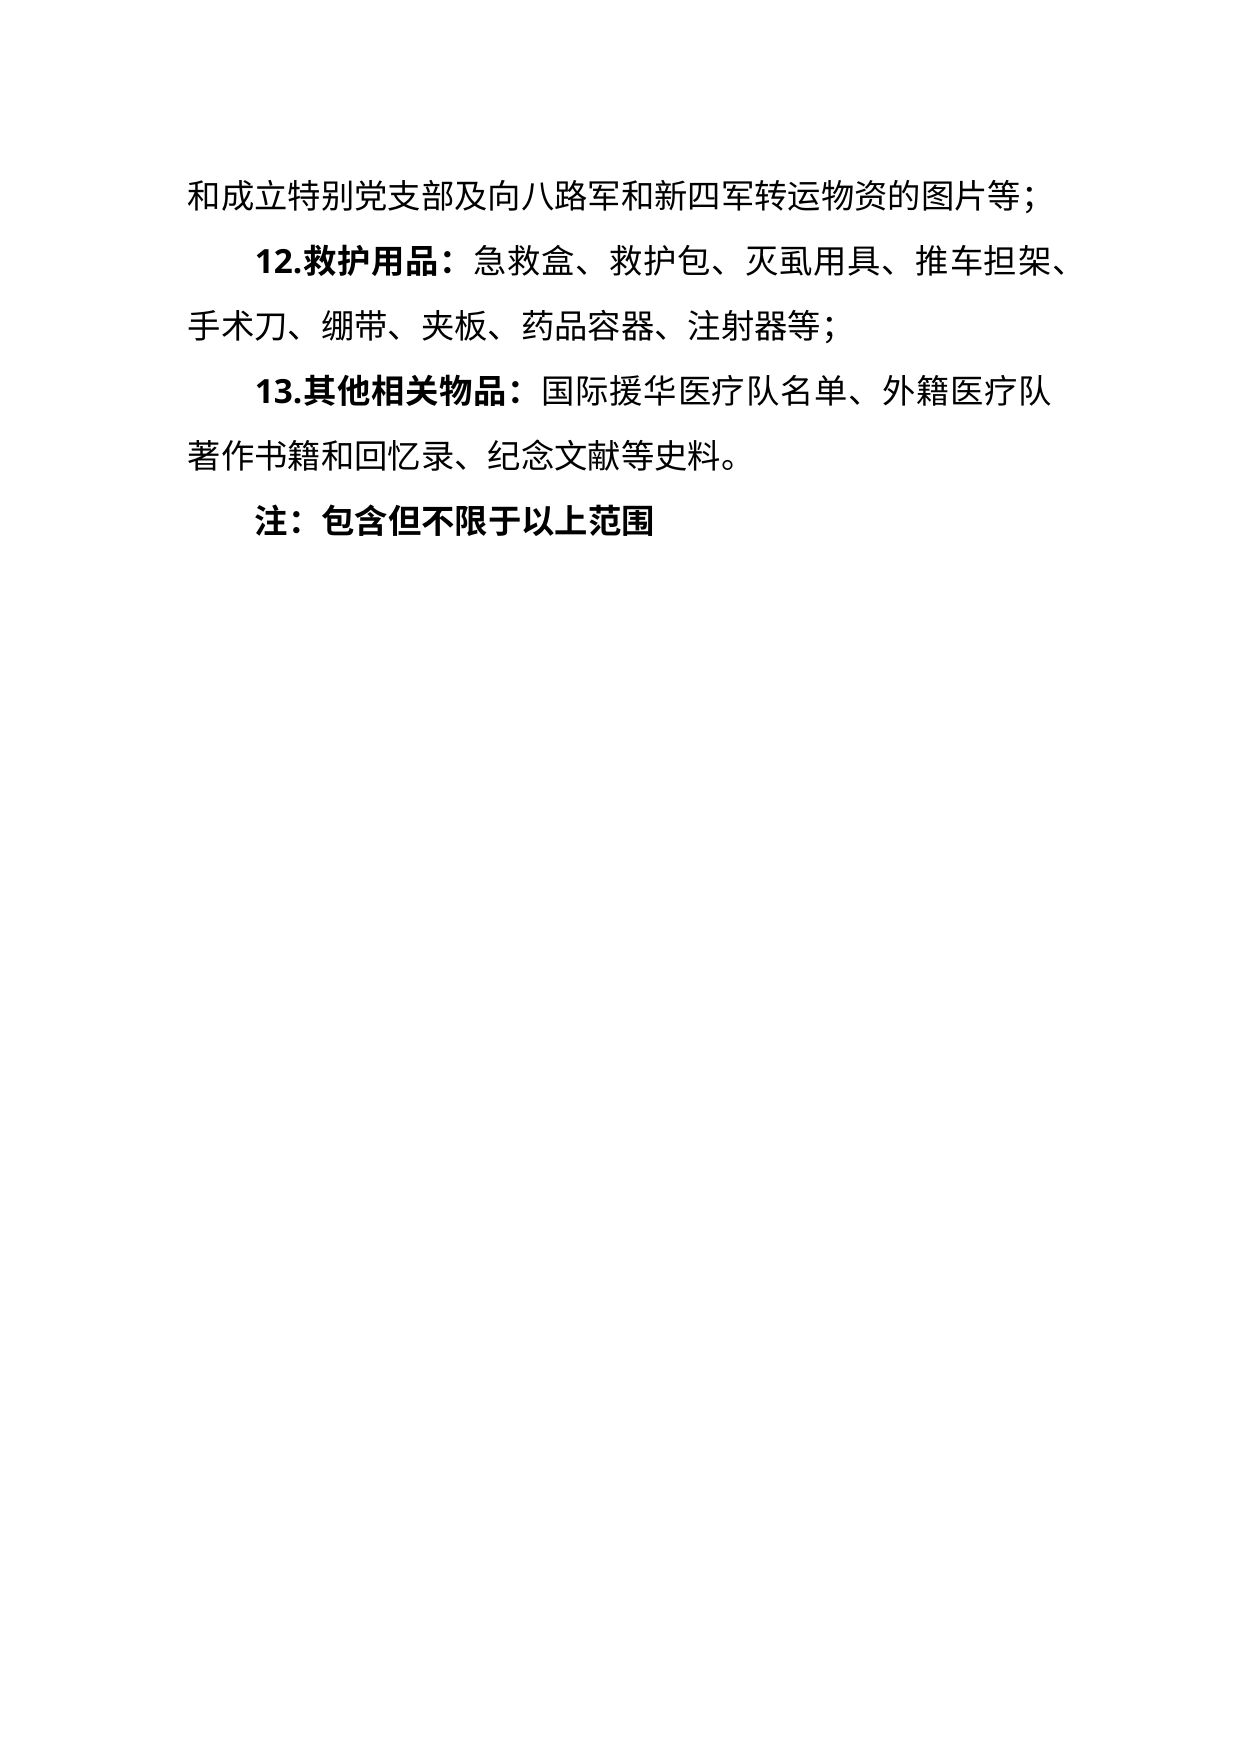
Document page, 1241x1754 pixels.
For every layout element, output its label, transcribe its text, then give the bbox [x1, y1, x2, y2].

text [187, 162, 1053, 227]
text 注：包含但不限于以上范围 [187, 487, 1053, 552]
text 12.救护用品：急救盒、救护包、灭虱用具、推车担架、手术刀、绷带、夹板、药品容器、注射器等； [187, 227, 1053, 357]
text 13.其他相关物品：国际援华医疗队名单、外籍医疗队著作书籍和回忆录、纪念文献等史料。 [187, 357, 1053, 487]
